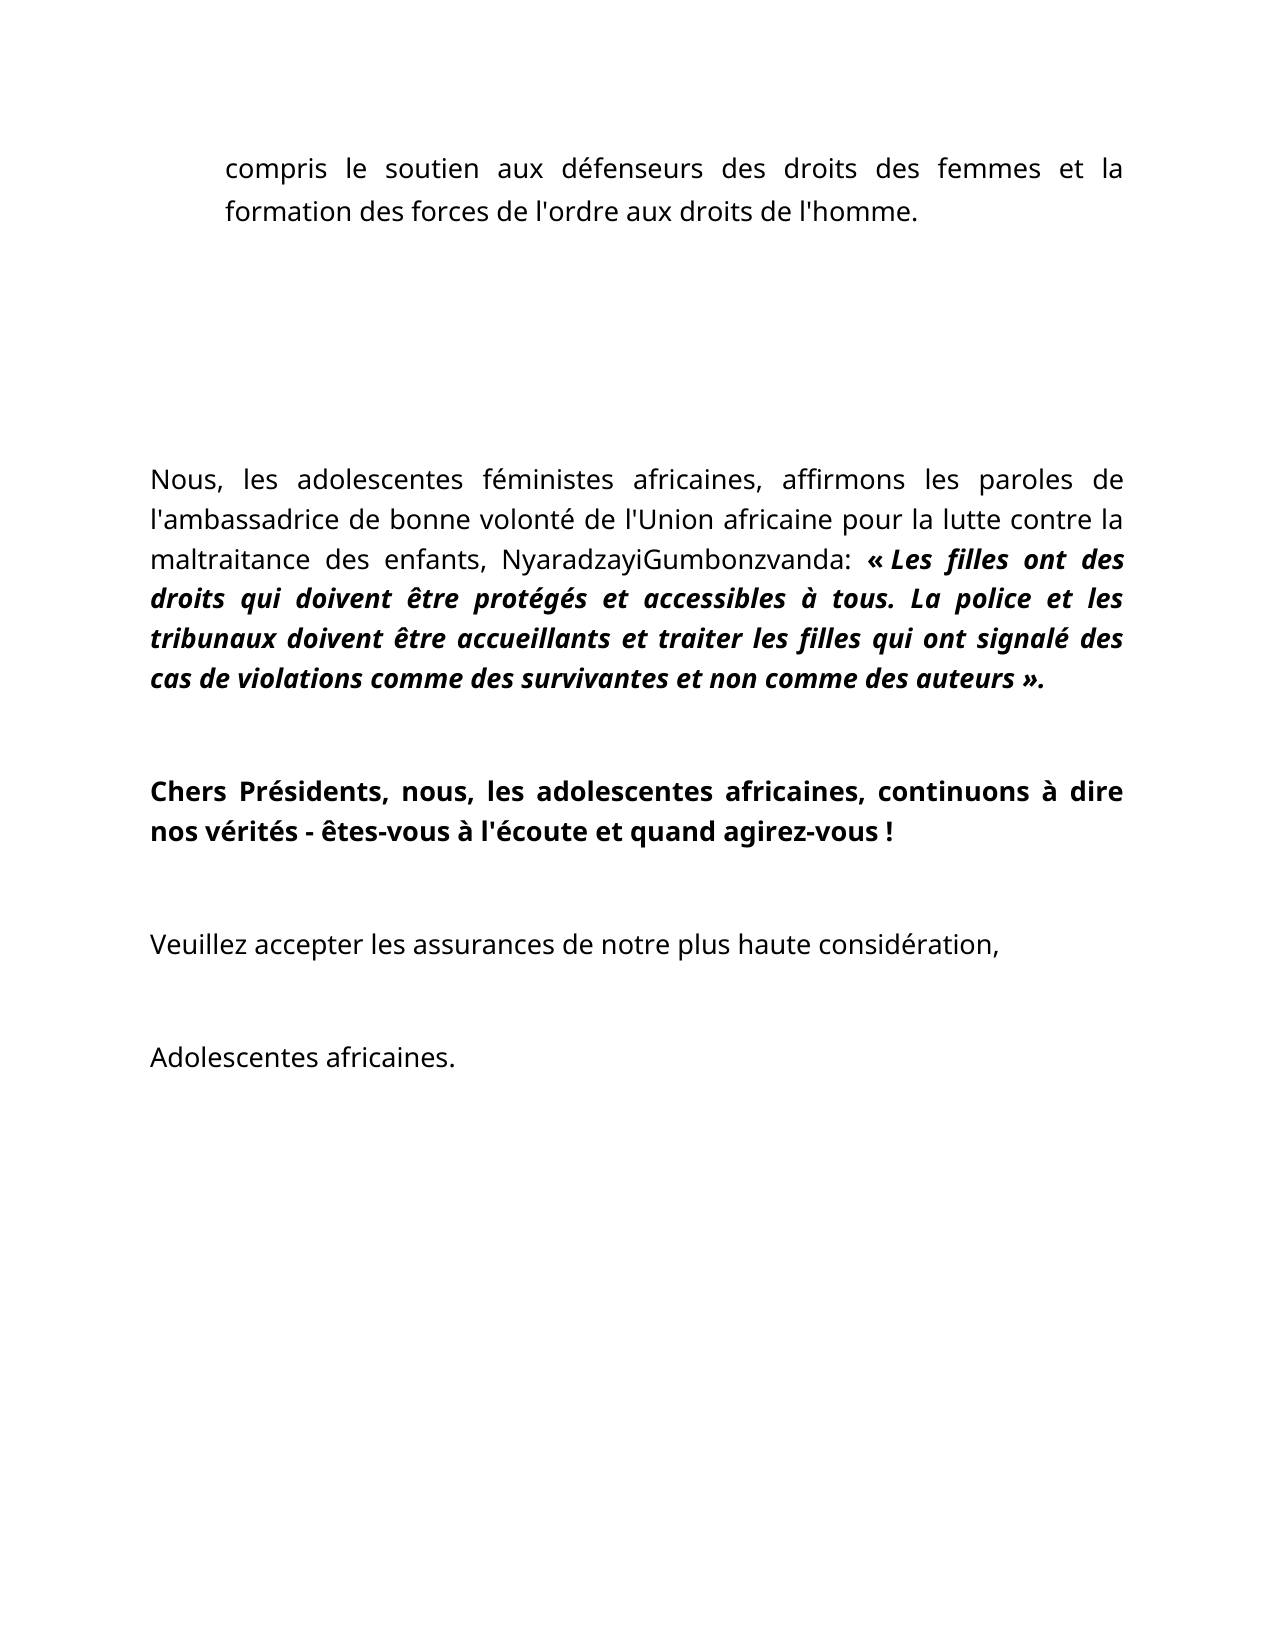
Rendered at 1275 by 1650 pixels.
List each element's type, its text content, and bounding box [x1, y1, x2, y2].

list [187, 150, 1125, 229]
text Adolescentes africaines. [150, 1038, 1125, 1075]
text Chers Présidents, nous, les adolescentes africaines, continuons à dire nos vérités - êtes-vous à l'écoute et quand agirez-vous ! [150, 772, 1125, 849]
text Nous, les adolescentes féministes africaines, affirmons les paroles de l'ambassadrice de bonne volonté de l'Union africaine pour la lutte contre la maltraitance des enfants, NyaradzayiGumbonzvanda: « Les filles ont des droits qui doivent être protégés et accessibles à tous. La police et les tribunaux doivent être accueillants et traiter les filles qui ont signalé des cas de violations comme des survivantes et non comme des auteurs ». [150, 461, 1125, 696]
text Veuillez accepter les assurances de notre plus haute considération, [150, 925, 1125, 962]
